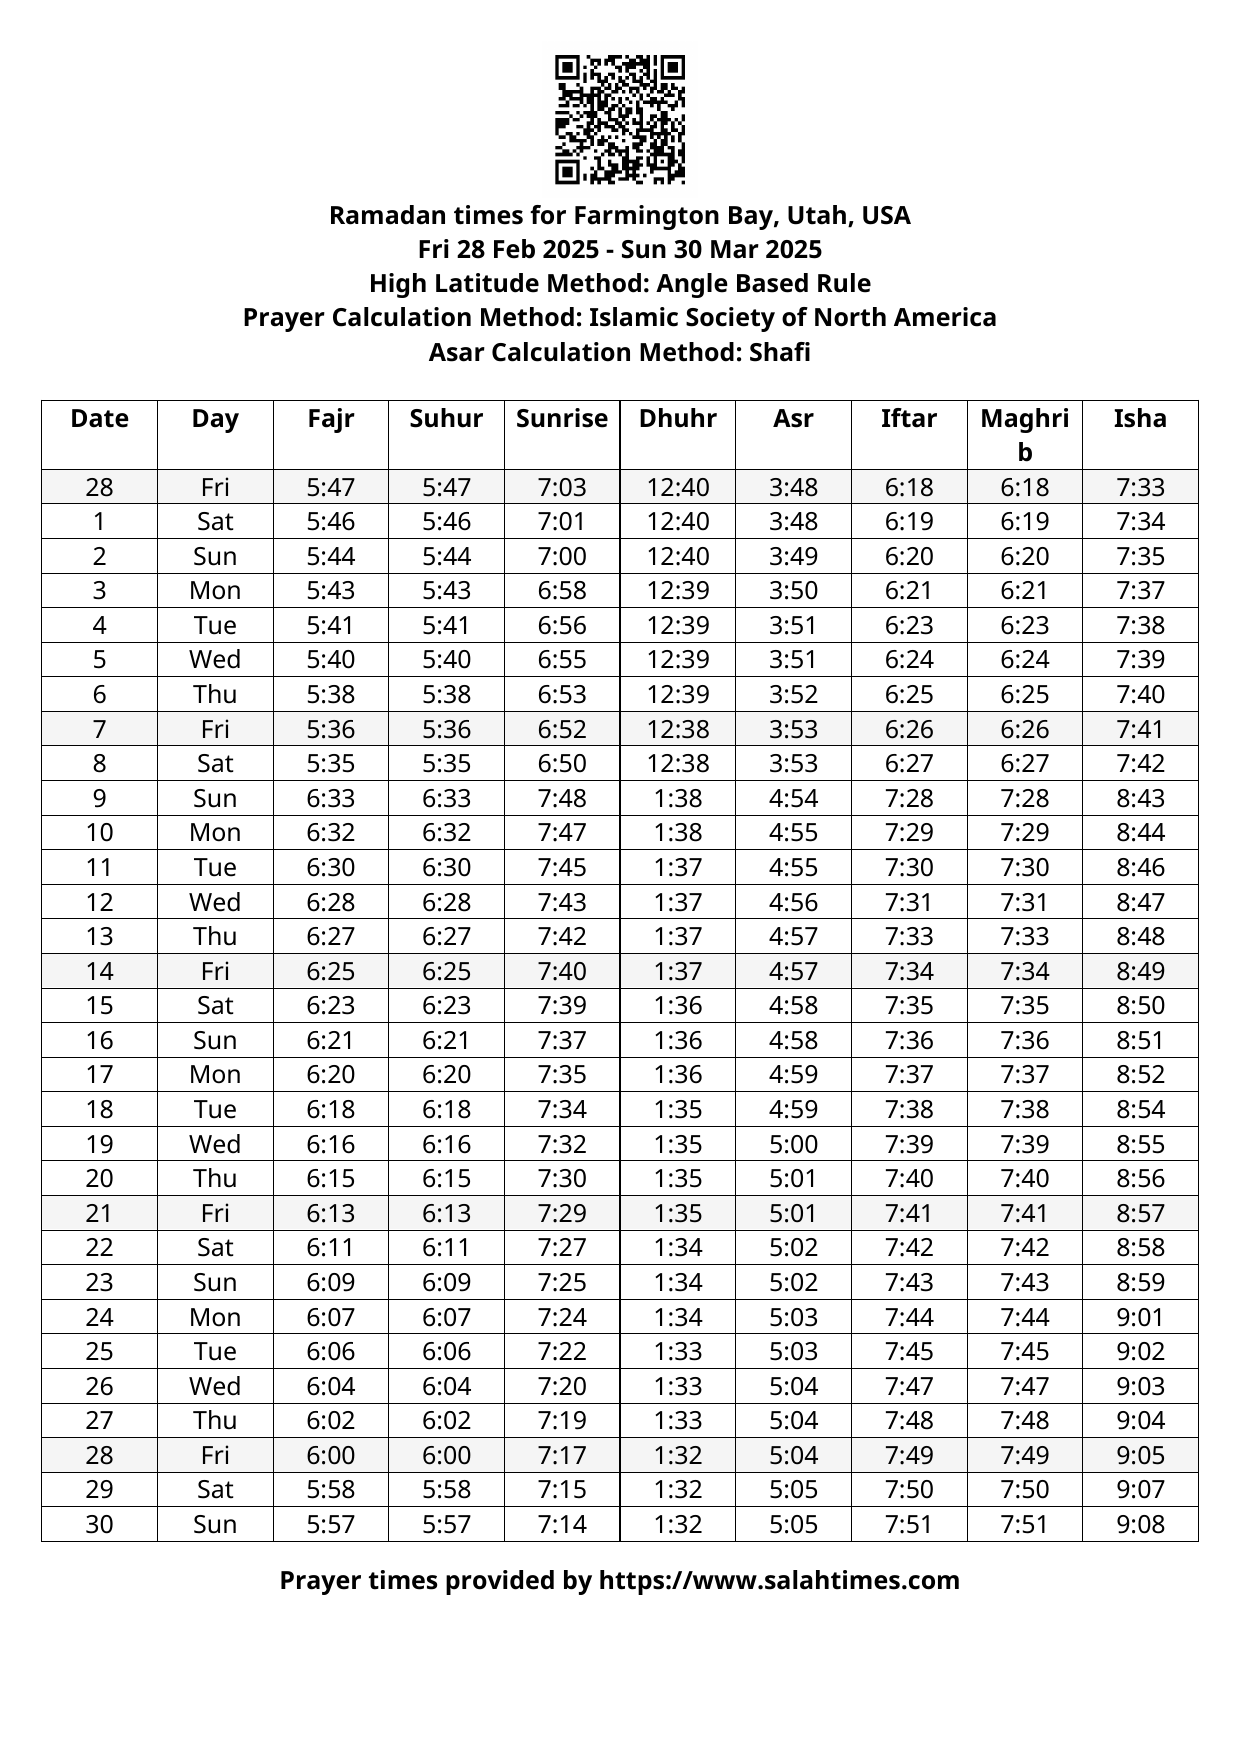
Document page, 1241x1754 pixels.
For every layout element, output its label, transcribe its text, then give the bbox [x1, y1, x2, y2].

table_cell 7:36 [852, 1023, 967, 1057]
table_cell 9:05 [1083, 1438, 1198, 1472]
table_cell 6:16 [389, 1127, 504, 1160]
table_cell 12:40 [621, 539, 735, 572]
table_header Fajr [274, 401, 388, 469]
table_cell 6:20 [389, 1058, 504, 1091]
table_cell 27 [42, 1404, 157, 1437]
table_cell 6:23 [274, 989, 388, 1022]
table_header Dhuhr [621, 401, 735, 469]
table_cell 6:04 [274, 1369, 388, 1402]
table_cell 1:33 [621, 1404, 735, 1437]
table_cell 4:57 [736, 919, 851, 953]
table_cell 7:15 [505, 1473, 619, 1506]
table_cell 24 [42, 1300, 157, 1333]
table_cell 7:39 [852, 1127, 967, 1160]
table_cell 8:49 [1083, 954, 1198, 987]
table_cell 8 [42, 746, 157, 780]
table_cell 11 [42, 850, 157, 884]
table_cell 6:19 [968, 504, 1082, 538]
table_cell 5:58 [274, 1473, 388, 1506]
table_cell 3:53 [736, 746, 851, 780]
table_cell 29 [42, 1473, 157, 1506]
table_cell 12:38 [621, 712, 735, 745]
table_cell 5:41 [389, 608, 504, 642]
table_cell 1:38 [621, 816, 735, 849]
table_cell Fri [158, 1196, 273, 1229]
table_cell 6:21 [389, 1023, 504, 1057]
table_cell 7:48 [505, 781, 619, 814]
table_cell 28 [42, 470, 157, 503]
table_cell 5:46 [389, 504, 504, 538]
table_cell Mon [158, 574, 273, 607]
table_cell Fri [158, 954, 273, 987]
table_cell 6:21 [274, 1023, 388, 1057]
table_cell 5:01 [736, 1161, 851, 1195]
table_cell Wed [158, 643, 273, 676]
table_cell 7:39 [505, 989, 619, 1022]
table_cell 7:51 [968, 1507, 1082, 1541]
table_cell 7:44 [852, 1300, 967, 1333]
table_cell 7:40 [968, 1161, 1082, 1195]
table_cell 7:38 [1083, 608, 1198, 642]
table_cell 1 [42, 504, 157, 538]
table_cell 7:41 [968, 1196, 1082, 1229]
table_cell 7:42 [968, 1231, 1082, 1264]
table_cell 7:51 [852, 1507, 967, 1541]
text Prayer times provided by https://www.salahtimes.com [42, 1563, 1198, 1597]
table_cell 6:30 [389, 850, 504, 884]
table_cell Sun [158, 1507, 273, 1541]
table_cell 5:57 [274, 1507, 388, 1541]
table_cell 9:08 [1083, 1507, 1198, 1541]
table_cell 6:32 [274, 816, 388, 849]
table_cell 3:50 [736, 574, 851, 607]
table_cell 6:07 [389, 1300, 504, 1333]
table_cell 1:37 [621, 954, 735, 987]
table_cell 6:18 [852, 470, 967, 503]
table_cell 8:43 [1083, 781, 1198, 814]
table_cell 20 [42, 1161, 157, 1195]
table_cell Mon [158, 1300, 273, 1333]
table_cell 5 [42, 643, 157, 676]
table_cell 6:18 [389, 1092, 504, 1126]
table_cell 26 [42, 1369, 157, 1402]
table_cell 6:23 [389, 989, 504, 1022]
table_cell 5:46 [274, 504, 388, 538]
table_cell 6:27 [852, 746, 967, 780]
table_cell 5:01 [736, 1196, 851, 1229]
table_cell 7:37 [505, 1023, 619, 1057]
table_cell 8:51 [1083, 1023, 1198, 1057]
table_cell 7:43 [505, 885, 619, 918]
table_cell 5:36 [389, 712, 504, 745]
table_cell 7:29 [852, 816, 967, 849]
table_cell 6:33 [389, 781, 504, 814]
table_cell 7:47 [852, 1369, 967, 1402]
table_cell 7:34 [968, 954, 1082, 987]
table_cell 6:27 [389, 919, 504, 953]
table_cell 7:40 [1083, 677, 1198, 711]
table_cell 5:04 [736, 1404, 851, 1437]
table_cell 23 [42, 1265, 157, 1299]
table_cell 4:59 [736, 1058, 851, 1091]
table_cell 5:02 [736, 1265, 851, 1299]
table_cell 5:40 [389, 643, 504, 676]
table_cell 7:41 [852, 1196, 967, 1229]
table_cell 5:02 [736, 1231, 851, 1264]
table_cell 7:22 [505, 1334, 619, 1368]
table_cell 14 [42, 954, 157, 987]
table_cell 7:49 [968, 1438, 1082, 1472]
table_cell Tue [158, 1334, 273, 1368]
table_cell 7:47 [968, 1369, 1082, 1402]
table_cell 5:40 [274, 643, 388, 676]
text High Latitude Method: Angle Based Rule [42, 266, 1198, 300]
table_cell 6:15 [389, 1161, 504, 1195]
table_cell 6:27 [968, 746, 1082, 780]
table_cell 1:37 [621, 850, 735, 884]
table_cell 6:00 [389, 1438, 504, 1472]
table_cell 5:36 [274, 712, 388, 745]
table_cell Sat [158, 989, 273, 1022]
table_cell Sun [158, 781, 273, 814]
table_cell 6:11 [389, 1231, 504, 1264]
table_header Day [158, 401, 273, 469]
table_cell 5:44 [274, 539, 388, 572]
table_cell 5:43 [274, 574, 388, 607]
table_cell 7:17 [505, 1438, 619, 1472]
table_cell 7:25 [505, 1265, 619, 1299]
table_cell 6:13 [389, 1196, 504, 1229]
table_cell Sat [158, 1231, 273, 1264]
table_cell 4:54 [736, 781, 851, 814]
table_cell 7:39 [1083, 643, 1198, 676]
table_cell 1:35 [621, 1196, 735, 1229]
table_cell 6:24 [968, 643, 1082, 676]
table_cell 7:47 [505, 816, 619, 849]
table_cell 12:40 [621, 504, 735, 538]
table_cell 5:05 [736, 1507, 851, 1541]
table_cell 7:19 [505, 1404, 619, 1437]
table_cell 10 [42, 816, 157, 849]
table_cell 6:25 [274, 954, 388, 987]
table_cell Fri [158, 1438, 273, 1472]
table_cell 4:56 [736, 885, 851, 918]
table_cell 5:35 [274, 746, 388, 780]
table_cell 1:36 [621, 989, 735, 1022]
table_cell 6:04 [389, 1369, 504, 1402]
table_cell 7:37 [1083, 574, 1198, 607]
table_cell 6:00 [274, 1438, 388, 1472]
table_cell 7:50 [852, 1473, 967, 1506]
table_cell 7:30 [968, 850, 1082, 884]
table_cell 7:45 [968, 1334, 1082, 1368]
table_cell 1:33 [621, 1334, 735, 1368]
table_cell Sat [158, 1473, 273, 1506]
table_cell 8:59 [1083, 1265, 1198, 1299]
table_cell 6:26 [852, 712, 967, 745]
table_header Asr [736, 401, 851, 469]
table_cell 7:37 [852, 1058, 967, 1091]
table_cell 7:42 [1083, 746, 1198, 780]
table_cell 1:33 [621, 1369, 735, 1402]
table_cell 7:01 [505, 504, 619, 538]
table_cell 7:20 [505, 1369, 619, 1402]
table_cell 6:25 [389, 954, 504, 987]
table_cell 7:33 [852, 919, 967, 953]
table_cell 17 [42, 1058, 157, 1091]
table_cell Wed [158, 885, 273, 918]
table_cell 12:39 [621, 677, 735, 711]
table_cell 7:45 [852, 1334, 967, 1368]
table_cell 6:23 [968, 608, 1082, 642]
table_cell 7:29 [505, 1196, 619, 1229]
table_cell 12:39 [621, 608, 735, 642]
table_cell 7:34 [505, 1092, 619, 1126]
table_cell 7:00 [505, 539, 619, 572]
table_header Isha [1083, 401, 1198, 469]
table_cell 6:18 [968, 470, 1082, 503]
table_cell 7:34 [1083, 504, 1198, 538]
table_cell 7:35 [968, 989, 1082, 1022]
table_cell Thu [158, 1404, 273, 1437]
table_cell 5:41 [274, 608, 388, 642]
table_cell 8:52 [1083, 1058, 1198, 1091]
table_cell Wed [158, 1127, 273, 1160]
table_cell 5:03 [736, 1334, 851, 1368]
table_cell 4:58 [736, 989, 851, 1022]
table_cell 1:38 [621, 781, 735, 814]
table_cell 7:36 [968, 1023, 1082, 1057]
table_cell 1:37 [621, 919, 735, 953]
table_cell 4:55 [736, 816, 851, 849]
table_cell 2 [42, 539, 157, 572]
table_cell 6:02 [274, 1404, 388, 1437]
table_cell 3:52 [736, 677, 851, 711]
table_cell 13 [42, 919, 157, 953]
table_cell 7:32 [505, 1127, 619, 1160]
table_cell 1:35 [621, 1092, 735, 1126]
table_cell 22 [42, 1231, 157, 1264]
table_cell 7:33 [1083, 470, 1198, 503]
table_cell 16 [42, 1023, 157, 1057]
table_cell 8:54 [1083, 1092, 1198, 1126]
table_cell 3:51 [736, 608, 851, 642]
text Asar Calculation Method: Shafi [42, 334, 1198, 368]
table_cell 8:47 [1083, 885, 1198, 918]
picture [542, 41, 699, 198]
table_cell 5:38 [274, 677, 388, 711]
table_header Suhur [389, 401, 504, 469]
table_cell Sun [158, 539, 273, 572]
table_cell 6:20 [968, 539, 1082, 572]
table_cell Fri [158, 470, 273, 503]
table_cell 7:34 [852, 954, 967, 987]
table_cell 8:44 [1083, 816, 1198, 849]
table_cell 3 [42, 574, 157, 607]
table_cell 12:39 [621, 643, 735, 676]
table_cell 8:50 [1083, 989, 1198, 1022]
table_cell 6:28 [274, 885, 388, 918]
table_cell 1:36 [621, 1023, 735, 1057]
table_cell 6:21 [968, 574, 1082, 607]
table_cell 6:20 [274, 1058, 388, 1091]
table_cell 3:48 [736, 504, 851, 538]
table_cell 1:32 [621, 1473, 735, 1506]
table_cell 6:02 [389, 1404, 504, 1437]
table_cell 8:58 [1083, 1231, 1198, 1264]
table_cell 1:34 [621, 1231, 735, 1264]
table_cell 1:32 [621, 1438, 735, 1472]
table_cell 6:55 [505, 643, 619, 676]
table_cell 7:37 [968, 1058, 1082, 1091]
table_cell 12:38 [621, 746, 735, 780]
table_cell 7:35 [1083, 539, 1198, 572]
table_cell 9:04 [1083, 1404, 1198, 1437]
table_cell 4:57 [736, 954, 851, 987]
table_cell 5:00 [736, 1127, 851, 1160]
table_cell 6:06 [389, 1334, 504, 1368]
table_cell Sun [158, 1023, 273, 1057]
table_cell 1:35 [621, 1127, 735, 1160]
table_cell 7:27 [505, 1231, 619, 1264]
table_cell 5:04 [736, 1438, 851, 1472]
table_cell 6:25 [968, 677, 1082, 711]
table_cell 7:38 [968, 1092, 1082, 1126]
table_cell Tue [158, 1092, 273, 1126]
table_cell 3:53 [736, 712, 851, 745]
table_cell Thu [158, 919, 273, 953]
table_cell 30 [42, 1507, 157, 1541]
table_cell 5:47 [389, 470, 504, 503]
table_cell 7:48 [852, 1404, 967, 1437]
table_cell 6:13 [274, 1196, 388, 1229]
table_cell 7 [42, 712, 157, 745]
table_header Sunrise [505, 401, 619, 469]
table_cell 1:35 [621, 1161, 735, 1195]
table_cell 7:49 [852, 1438, 967, 1472]
table_cell 6:24 [852, 643, 967, 676]
table_cell 25 [42, 1334, 157, 1368]
table_cell 12:40 [621, 470, 735, 503]
table_cell 12:39 [621, 574, 735, 607]
table_cell 7:24 [505, 1300, 619, 1333]
table_cell 7:42 [852, 1231, 967, 1264]
table_cell 6:11 [274, 1231, 388, 1264]
table_cell 7:30 [505, 1161, 619, 1195]
table_cell 6:21 [852, 574, 967, 607]
table_header Maghrib [968, 401, 1082, 469]
table_cell 6:15 [274, 1161, 388, 1195]
table_cell 6:32 [389, 816, 504, 849]
table_cell 5:35 [389, 746, 504, 780]
table_cell Thu [158, 677, 273, 711]
table_cell 9:02 [1083, 1334, 1198, 1368]
table_cell 7:28 [852, 781, 967, 814]
table_cell 7:45 [505, 850, 619, 884]
table_cell 21 [42, 1196, 157, 1229]
table_cell 8:48 [1083, 919, 1198, 953]
table_cell 1:34 [621, 1265, 735, 1299]
table_cell 7:44 [968, 1300, 1082, 1333]
table_cell 6:27 [274, 919, 388, 953]
table_cell 7:41 [1083, 712, 1198, 745]
table_cell 7:39 [968, 1127, 1082, 1160]
table_cell 1:32 [621, 1507, 735, 1541]
table_cell 6:25 [852, 677, 967, 711]
table_cell 5:05 [736, 1473, 851, 1506]
table_cell 5:38 [389, 677, 504, 711]
table_cell 7:48 [968, 1404, 1082, 1437]
table_cell 7:43 [968, 1265, 1082, 1299]
table_cell 7:30 [852, 850, 967, 884]
table_cell 7:38 [852, 1092, 967, 1126]
table_cell Fri [158, 712, 273, 745]
table_cell 6:33 [274, 781, 388, 814]
table_cell 5:58 [389, 1473, 504, 1506]
table_cell 7:29 [968, 816, 1082, 849]
table_cell 3:48 [736, 470, 851, 503]
table_cell 9:03 [1083, 1369, 1198, 1402]
table_cell 1:34 [621, 1300, 735, 1333]
table_cell 6:09 [274, 1265, 388, 1299]
table_cell 7:03 [505, 470, 619, 503]
table_cell 6:52 [505, 712, 619, 745]
table_cell 7:43 [852, 1265, 967, 1299]
table_cell 5:44 [389, 539, 504, 572]
table_cell 3:49 [736, 539, 851, 572]
table_cell 1:37 [621, 885, 735, 918]
table_cell 8:55 [1083, 1127, 1198, 1160]
table_cell 7:42 [505, 919, 619, 953]
table_cell 6:50 [505, 746, 619, 780]
table_cell Tue [158, 850, 273, 884]
table_cell Mon [158, 816, 273, 849]
table_cell 7:40 [852, 1161, 967, 1195]
table_cell 6:58 [505, 574, 619, 607]
table_cell 1:36 [621, 1058, 735, 1091]
table_cell 7:35 [505, 1058, 619, 1091]
table_cell 5:57 [389, 1507, 504, 1541]
table_header Iftar [852, 401, 967, 469]
table_cell 6:09 [389, 1265, 504, 1299]
table_cell 6:07 [274, 1300, 388, 1333]
table_cell 19 [42, 1127, 157, 1160]
table_cell Wed [158, 1369, 273, 1402]
text Ramadan times for Farmington Bay, Utah, USA [42, 198, 1198, 232]
table_cell 7:28 [968, 781, 1082, 814]
table_cell 4 [42, 608, 157, 642]
table_cell 18 [42, 1092, 157, 1126]
table_cell 7:40 [505, 954, 619, 987]
table_cell 6:06 [274, 1334, 388, 1368]
table_cell 7:31 [968, 885, 1082, 918]
table_cell 5:03 [736, 1300, 851, 1333]
table_cell 8:56 [1083, 1161, 1198, 1195]
table_cell 6:28 [389, 885, 504, 918]
table_cell Sun [158, 1265, 273, 1299]
text Fri 28 Feb 2025 - Sun 30 Mar 2025 [42, 232, 1198, 266]
table_cell 5:04 [736, 1369, 851, 1402]
table_cell 3:51 [736, 643, 851, 676]
table_cell 9:07 [1083, 1473, 1198, 1506]
table_cell 15 [42, 989, 157, 1022]
table_cell 4:59 [736, 1092, 851, 1126]
table_cell 8:46 [1083, 850, 1198, 884]
table_cell 4:55 [736, 850, 851, 884]
table_cell 9 [42, 781, 157, 814]
table_cell 6:18 [274, 1092, 388, 1126]
table_header Date [42, 401, 157, 469]
table_cell 8:57 [1083, 1196, 1198, 1229]
table_cell Sat [158, 746, 273, 780]
table_cell 6:16 [274, 1127, 388, 1160]
table_cell Tue [158, 608, 273, 642]
table_cell 28 [42, 1438, 157, 1472]
table_cell 6:30 [274, 850, 388, 884]
table_cell 6:23 [852, 608, 967, 642]
text Prayer Calculation Method: Islamic Society of North America [42, 300, 1198, 334]
table_cell 5:47 [274, 470, 388, 503]
table_cell 6:56 [505, 608, 619, 642]
table_cell 4:58 [736, 1023, 851, 1057]
table_cell 5:43 [389, 574, 504, 607]
table_cell 6:19 [852, 504, 967, 538]
table_cell 12 [42, 885, 157, 918]
table_cell 7:35 [852, 989, 967, 1022]
table_cell 6 [42, 677, 157, 711]
table_cell 7:14 [505, 1507, 619, 1541]
table_cell Sat [158, 504, 273, 538]
table_cell 9:01 [1083, 1300, 1198, 1333]
table_cell Thu [158, 1161, 273, 1195]
table_cell Mon [158, 1058, 273, 1091]
table_cell 7:31 [852, 885, 967, 918]
table_cell 6:26 [968, 712, 1082, 745]
table_cell 6:53 [505, 677, 619, 711]
table_cell 7:33 [968, 919, 1082, 953]
table_cell 7:50 [968, 1473, 1082, 1506]
table_cell 6:20 [852, 539, 967, 572]
